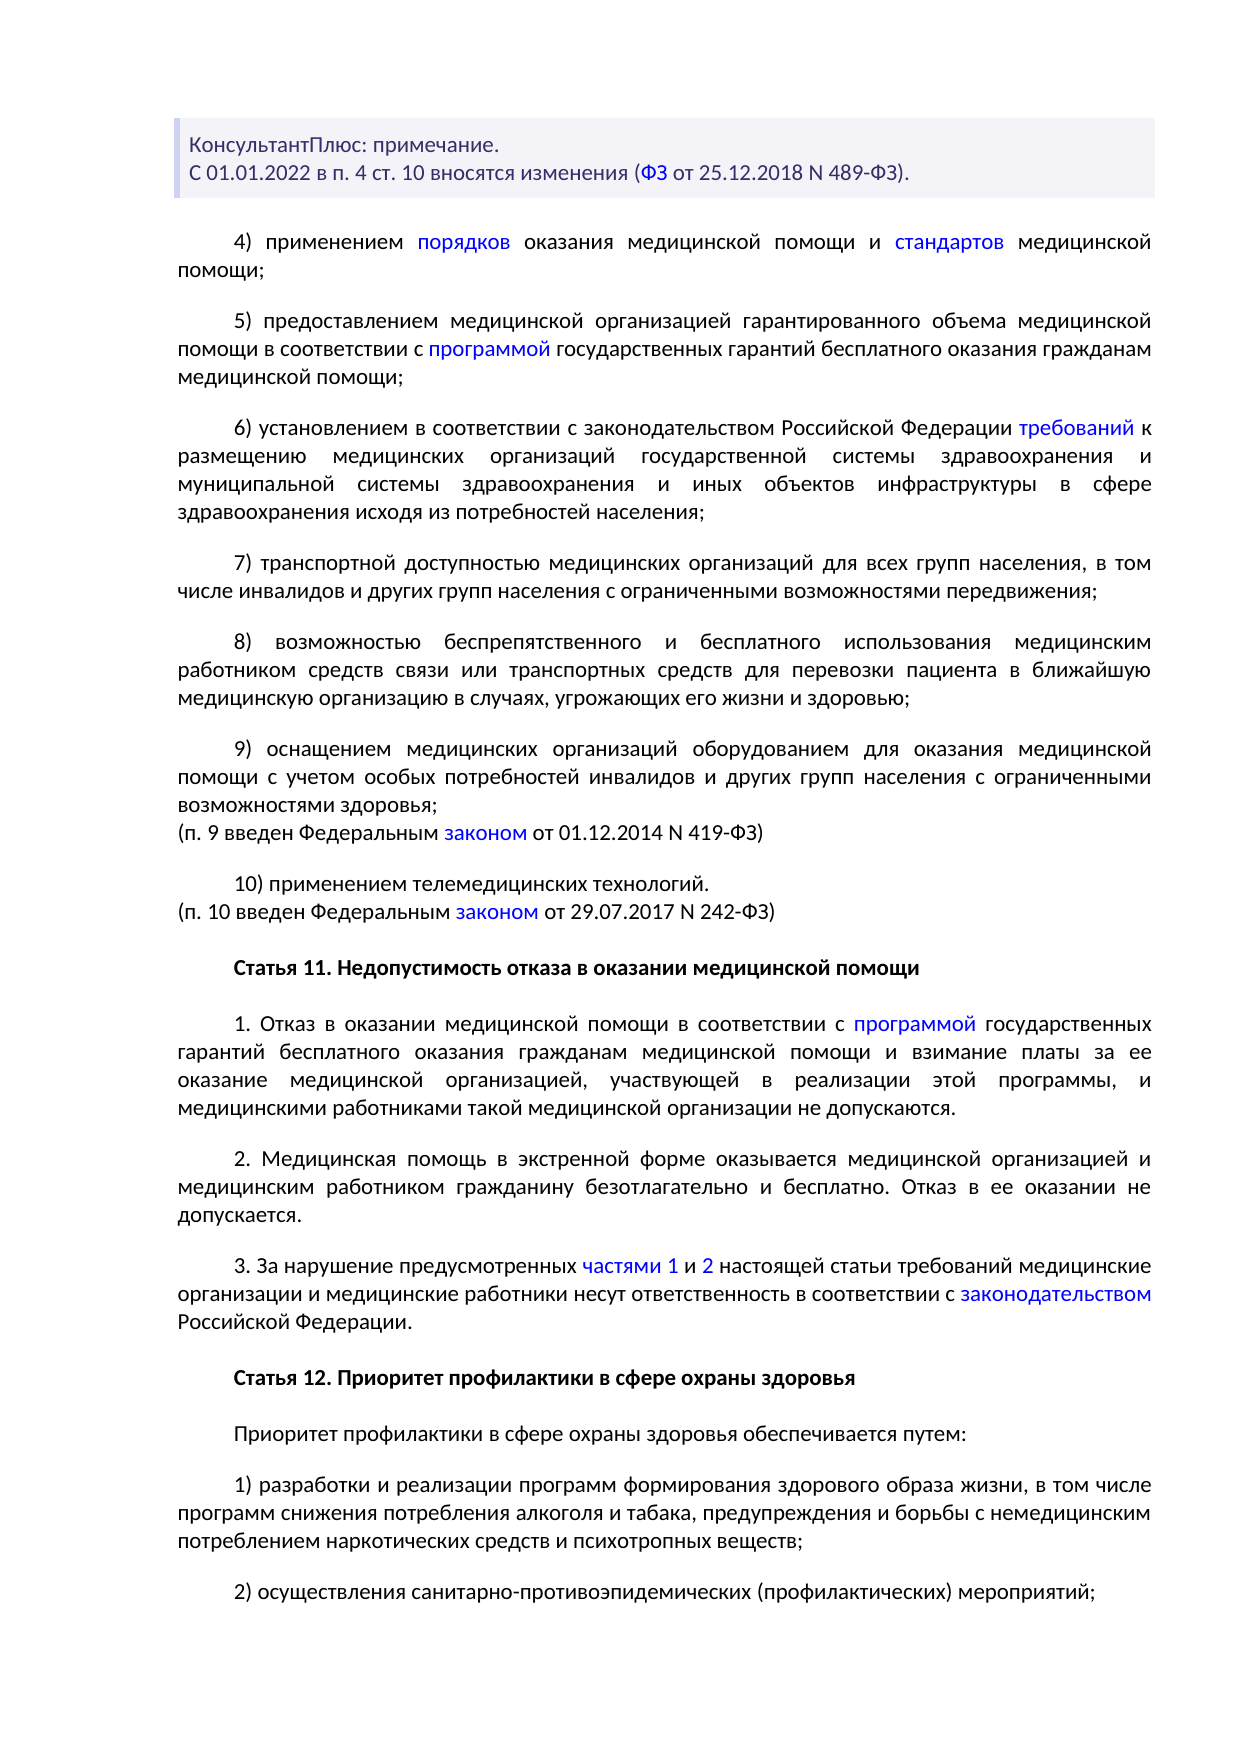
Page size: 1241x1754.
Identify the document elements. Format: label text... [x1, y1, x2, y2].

text 1) разработки и реализации программ формирования здорового образа жизни, в том числе программ снижения потребления алкоголя и табака, предупреждения и борьбы с немедицинским потреблением наркотических средств и психотропных веществ; [177, 1470, 1152, 1554]
text 10) применением телемедицинских технологий. [177, 869, 1152, 897]
text 1. Отказ в оказании медицинской помощи в соответствии с программой государственных гарантий бесплатного оказания гражданам медицинской помощи и взимание платы за ее оказание медицинской организацией, участвующей в реализации этой программы, и медицинскими работниками такой медицинской организации не допускаются. [177, 1009, 1152, 1121]
table_header КонсультантПлюс: примечание. С 01.01.2022 в п. 4 ст. 10 вносятся изменения (ФЗ от 25.12.2018 N 489-ФЗ). [180, 118, 1149, 198]
text 8) возможностью беспрепятственного и бесплатного использования медицинским работником средств связи или транспортных средств для перевозки пациента в ближайшую медицинскую организацию в случаях, угрожающих его жизни и здоровью; [177, 627, 1152, 711]
text 2) осуществления санитарно-противоэпидемических (профилактических) мероприятий; [177, 1577, 1152, 1605]
text 9) оснащением медицинских организаций оборудованием для оказания медицинской помощи с учетом особых потребностей инвалидов и других групп населения с ограниченными возможностями здоровья; [177, 734, 1152, 818]
title Статья 11. Недопустимость отказа в оказании медицинской помощи [177, 953, 1152, 981]
text (п. 9 введен Федеральным законом от 01.12.2014 N 419-ФЗ) [177, 818, 1152, 846]
text Приоритет профилактики в сфере охраны здоровья обеспечивается путем: [177, 1419, 1152, 1447]
text 7) транспортной доступностью медицинских организаций для всех групп населения, в том числе инвалидов и других групп населения с ограниченными возможностями передвижения; [177, 548, 1152, 604]
text 6) установлением в соответствии с законодательством Российской Федерации требований к размещению медицинских организаций государственной системы здравоохранения и муниципальной системы здравоохранения и иных объектов инфраструктуры в сфере здравоохранения исходя из потребностей населения; [177, 413, 1152, 525]
text (п. 10 введен Федеральным законом от 29.07.2017 N 242-ФЗ) [177, 897, 1152, 925]
text 2. Медицинская помощь в экстренной форме оказывается медицинской организацией и медицинским работником гражданину безотлагательно и бесплатно. Отказ в ее оказании не допускается. [177, 1144, 1152, 1228]
title Статья 12. Приоритет профилактики в сфере охраны здоровья [177, 1363, 1152, 1391]
text 5) предоставлением медицинской организацией гарантированного объема медицинской помощи в соответствии с программой государственных гарантий бесплатного оказания гражданам медицинской помощи; [177, 306, 1152, 390]
text 4) применением порядков оказания медицинской помощи и стандартов медицинской помощи; [177, 227, 1152, 283]
text 3. За нарушение предусмотренных частями 1 и 2 настоящей статьи требований медицинские организации и медицинские работники несут ответственность в соответствии с законодательством Российской Федерации. [177, 1251, 1152, 1335]
